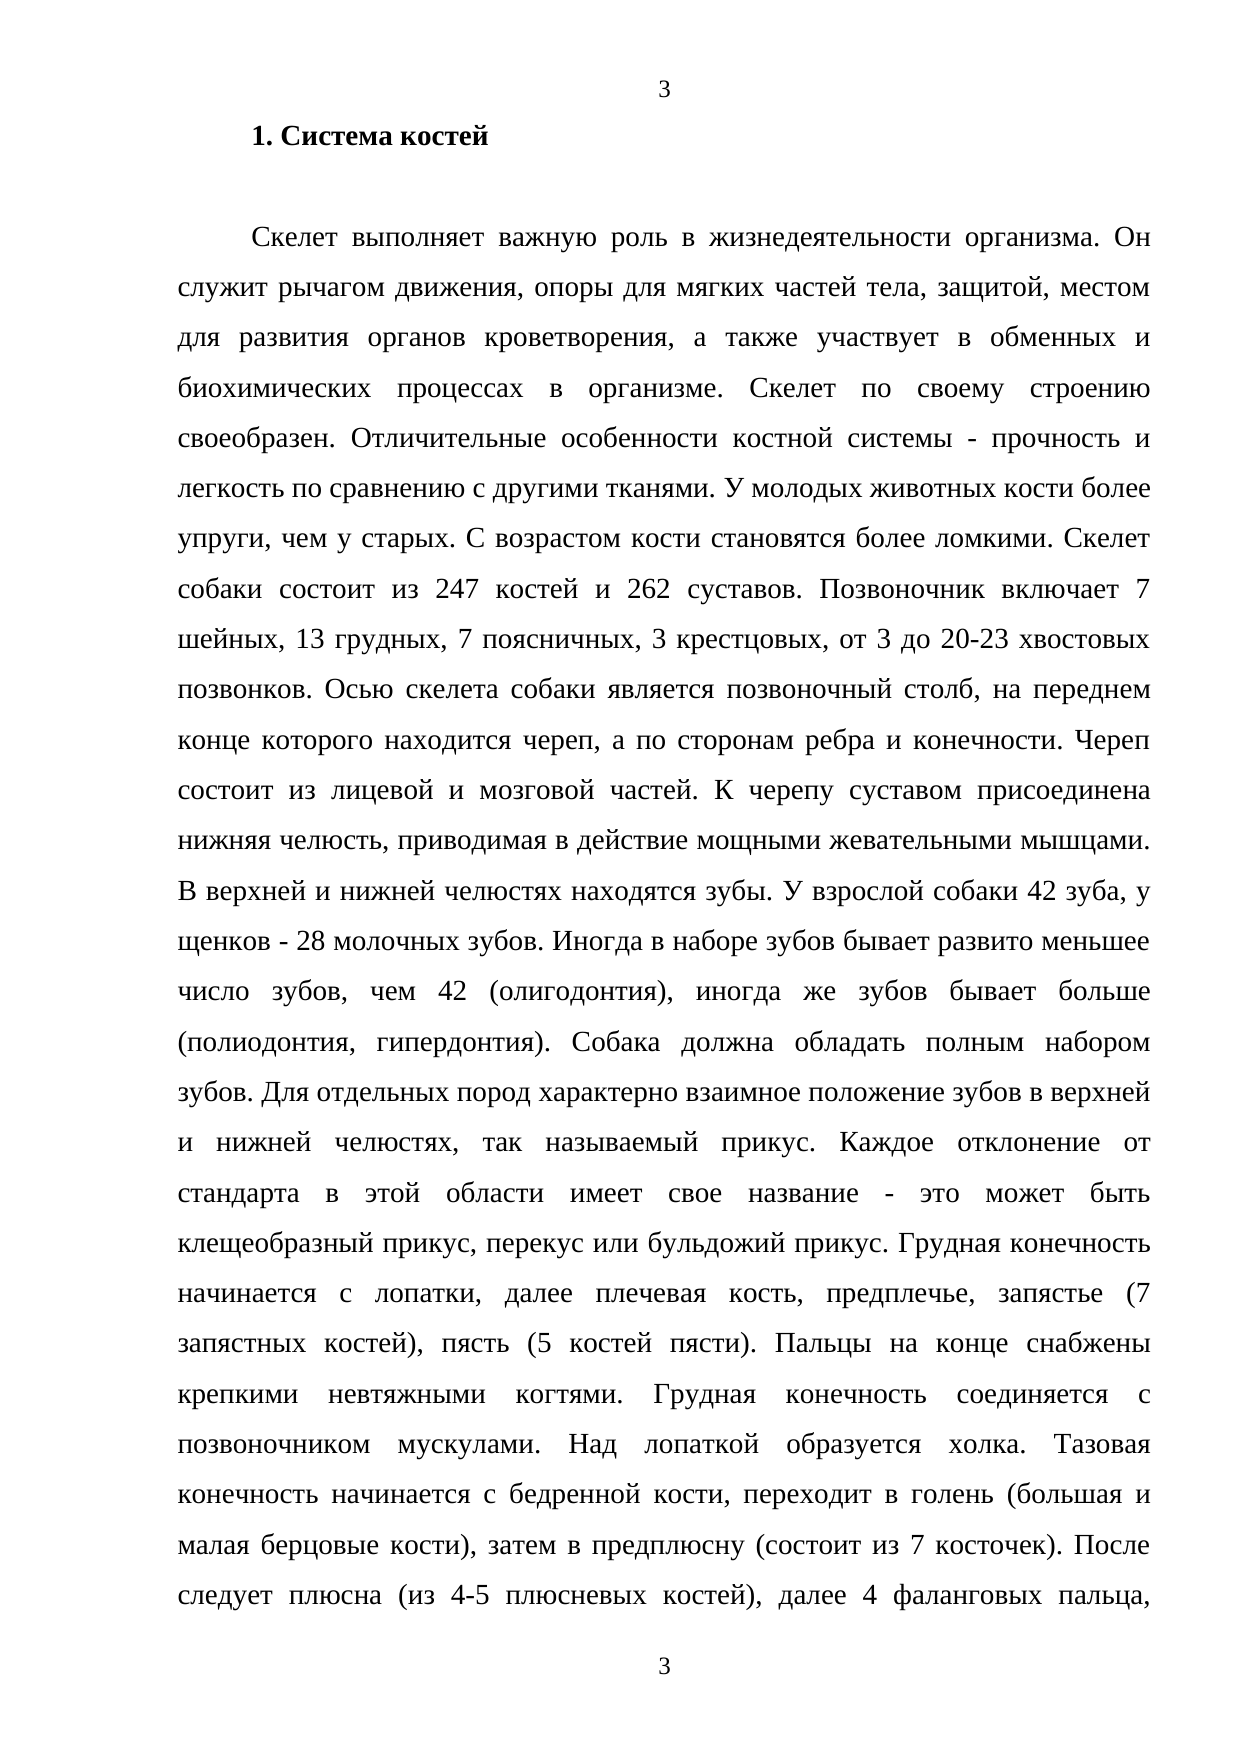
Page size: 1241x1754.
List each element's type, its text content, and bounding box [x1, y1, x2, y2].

text 1. Система костей [177, 118, 1152, 152]
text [177, 219, 1152, 1611]
